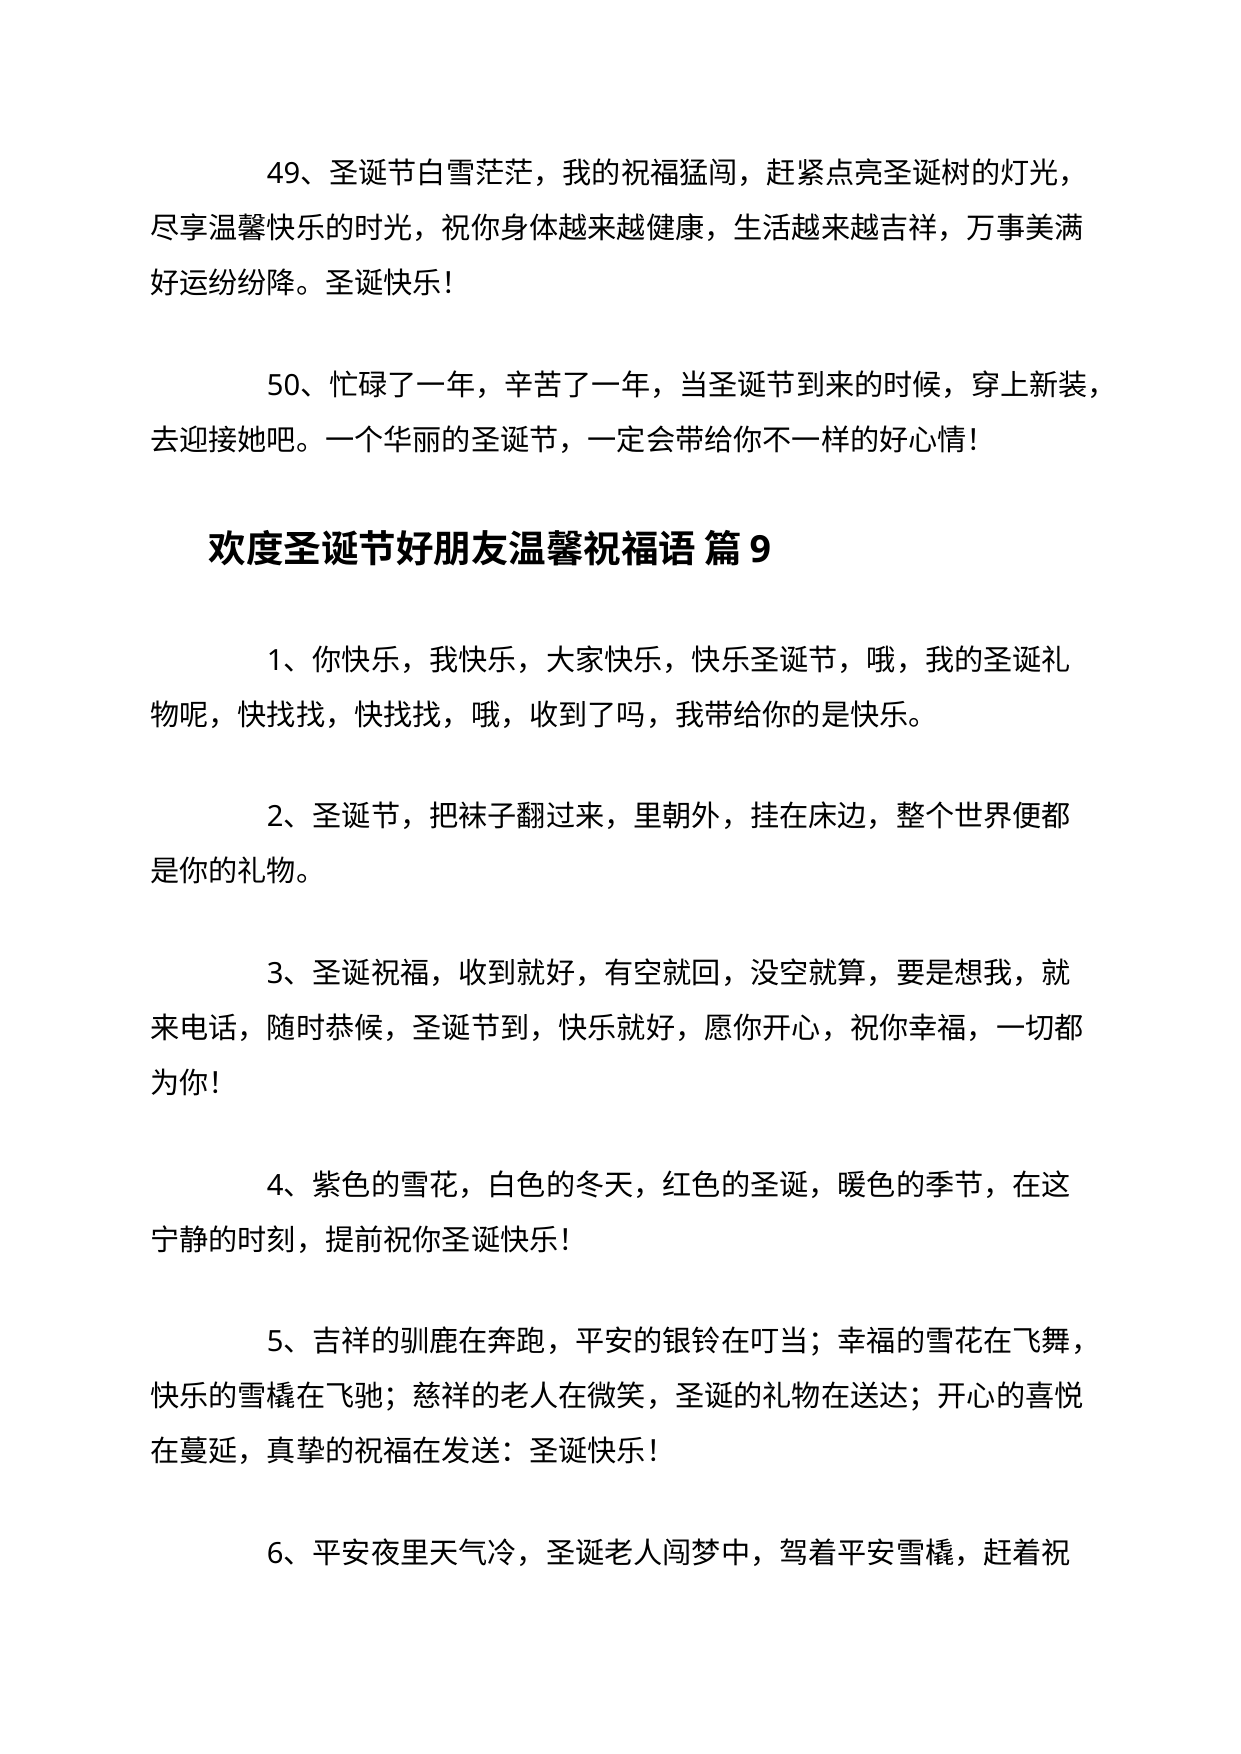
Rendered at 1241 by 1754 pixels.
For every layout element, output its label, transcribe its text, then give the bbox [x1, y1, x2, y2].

text 1、你快乐，我快乐，大家快乐，快乐圣诞节，哦，我的圣诞礼物呢，快找找，快找找，哦，收到了吗，我带给你的是快乐。 [150, 636, 1090, 733]
text 49、圣诞节白雪茫茫，我的祝福猛闯，赶紧点亮圣诞树的灯光，尽享温馨快乐的时光，祝你身体越来越健康，生活越来越吉祥，万事美满好运纷纷降。圣诞快乐！ [150, 150, 1090, 302]
text 50、忙碌了一年，辛苦了一年，当圣诞节到来的时候，穿上新装，去迎接她吧。一个华丽的圣诞节，一定会带给你不一样的好心情！ [150, 362, 1090, 459]
text 3、圣诞祝福，收到就好，有空就回，没空就算，要是想我，就来电话，随时恭候，圣诞节到，快乐就好，愿你开心，祝你幸福，一切都为你！ [150, 949, 1090, 1102]
text 欢度圣诞节好朋友温馨祝福语 篇9 [150, 518, 1090, 573]
text 5、吉祥的驯鹿在奔跑，平安的银铃在叮当；幸福的雪花在飞舞，快乐的雪橇在飞驰；慈祥的老人在微笑，圣诞的礼物在送达；开心的喜悦在蔓延，真挚的祝福在发送：圣诞快乐！ [150, 1318, 1090, 1470]
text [150, 1530, 1090, 1572]
text 2、圣诞节，把袜子翻过来，里朝外，挂在床边，整个世界便都是你的礼物。 [150, 793, 1090, 890]
text 4、紫色的雪花，白色的冬天，红色的圣诞，暖色的季节，在这宁静的时刻，提前祝你圣诞快乐！ [150, 1161, 1090, 1258]
